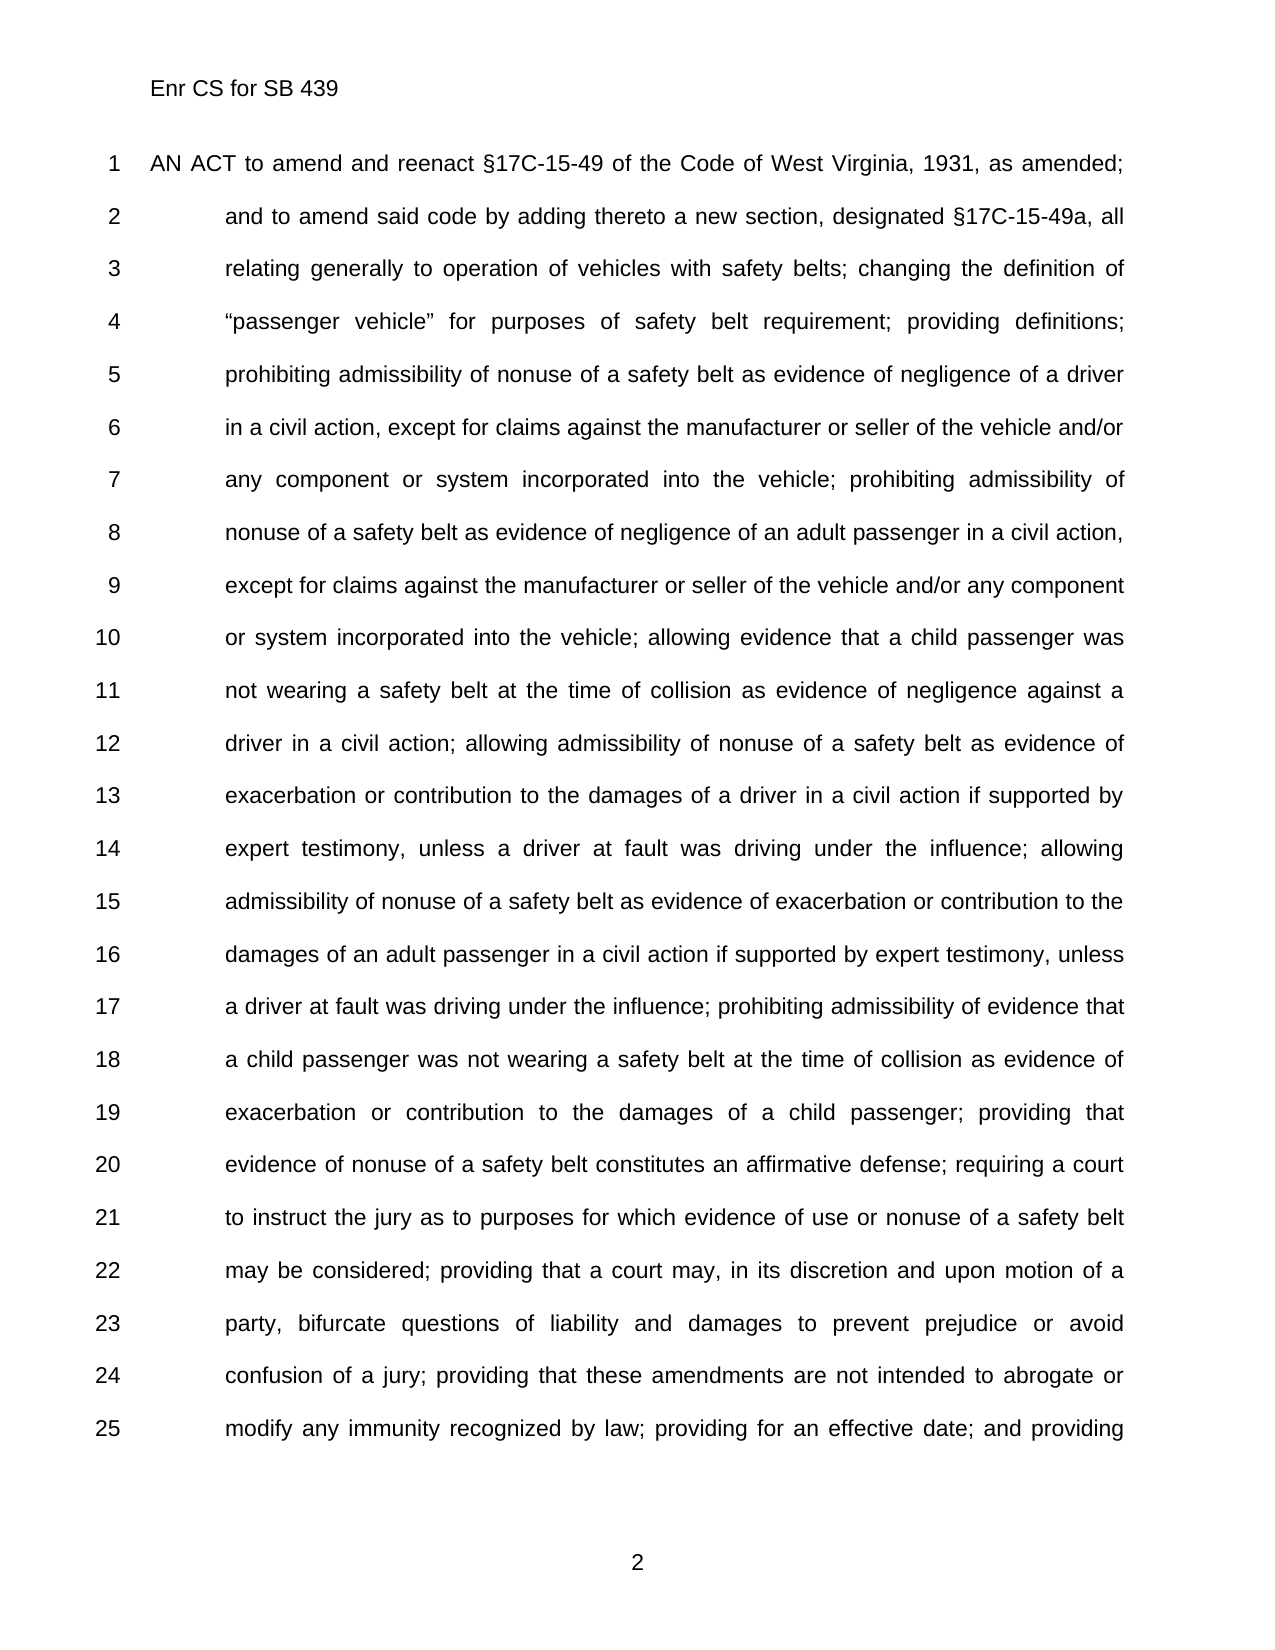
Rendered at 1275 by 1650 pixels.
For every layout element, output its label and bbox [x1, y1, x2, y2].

title [150, 150, 1125, 1441]
